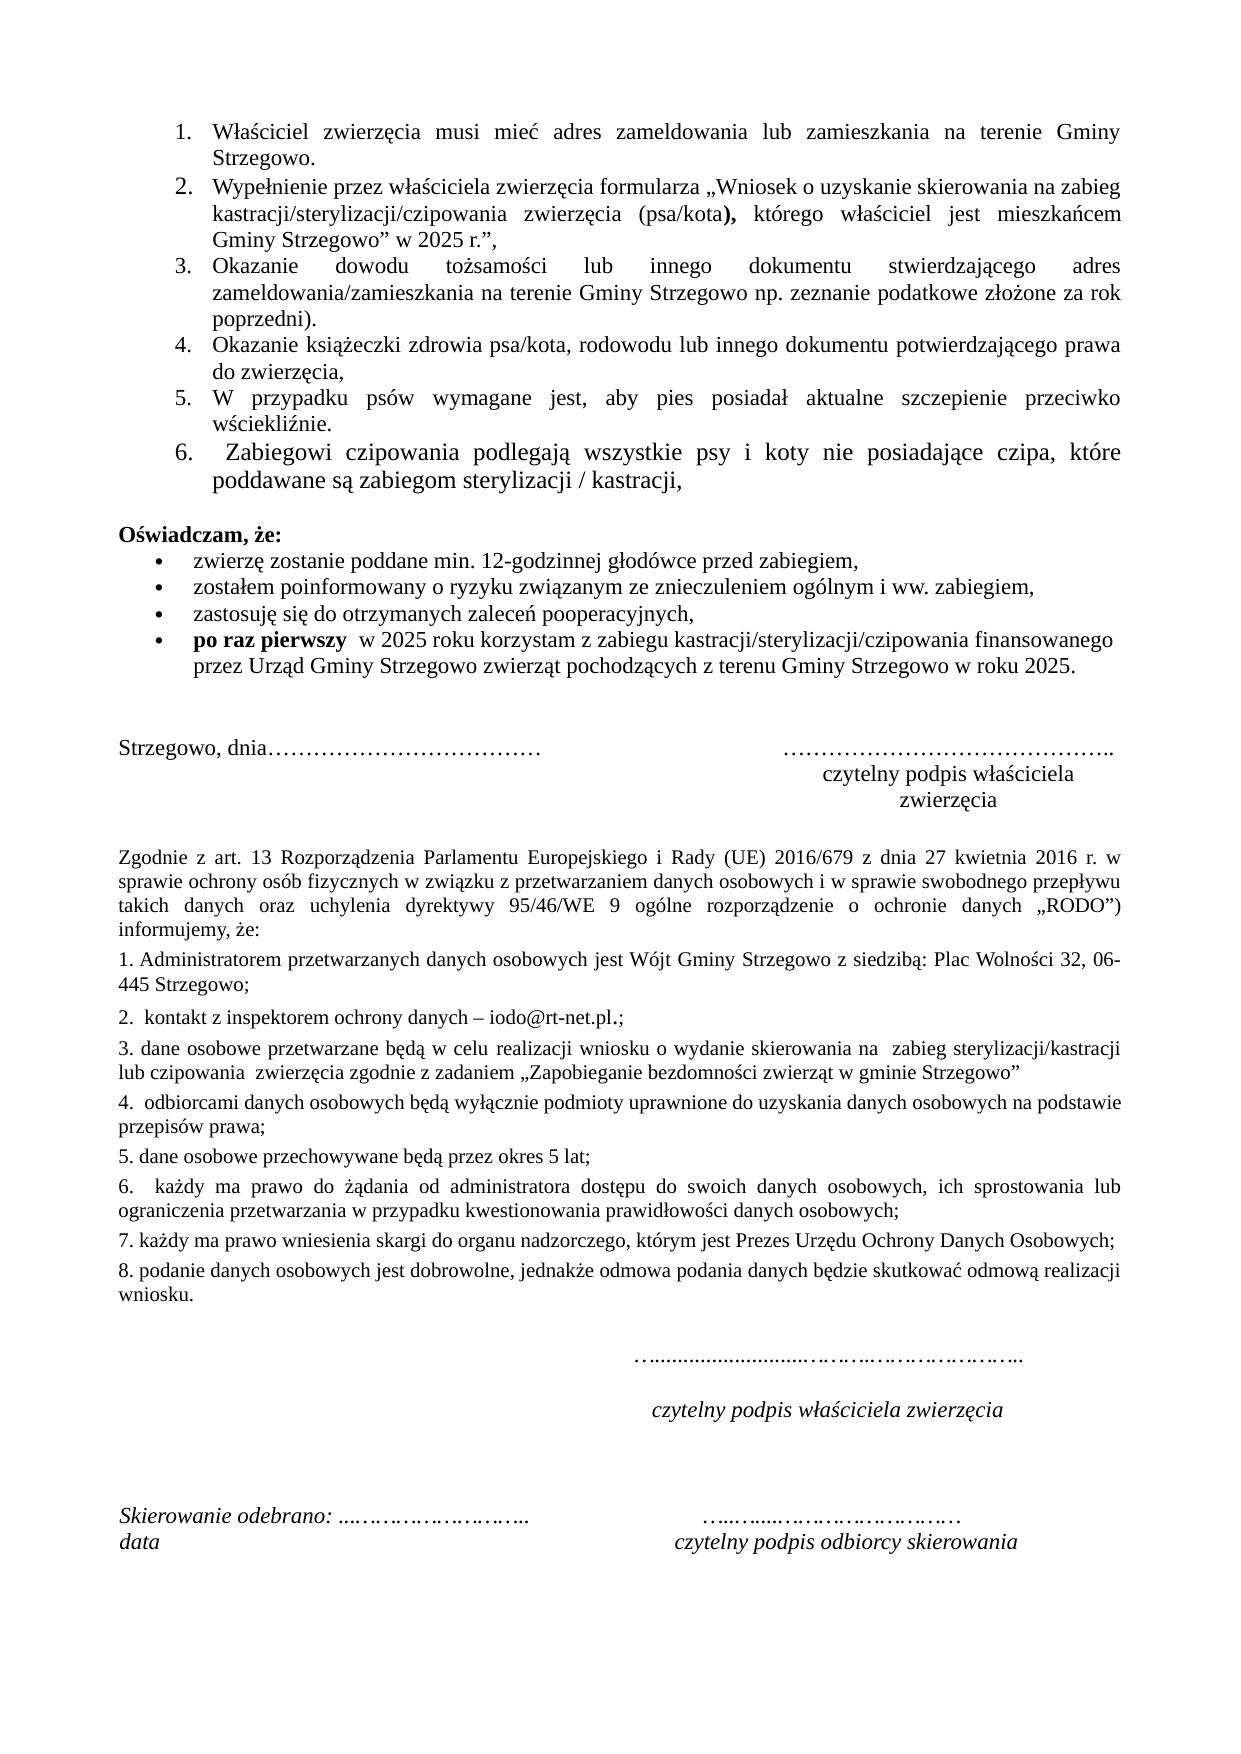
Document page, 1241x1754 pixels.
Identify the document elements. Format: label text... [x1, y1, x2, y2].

list W przypadku psów wymagane jest, aby pies posiadał aktualne szczepienie przeciwko wściekliźnie. [174, 384, 1122, 437]
list Zabiegowi czipowania podlegają wszystkie psy i koty nie posiadające czipa, które poddawane są zabiegom sterylizacji / kastracji, [174, 437, 1122, 494]
text czytelny podpis właściciela zwierzęcia [774, 760, 1122, 813]
text 8. podanie danych osobowych jest dobrowolne, jednakże odmowa podania danych będzie skutkować odmową realizacji wniosku. [118, 1258, 1122, 1306]
text czytelny podpis właściciela zwierzęcia [266, 1367, 1119, 1423]
list zostałem poinformowany o ryzyku związanym ze znieczuleniem ogólnym i ww. zabiegiem, [156, 573, 1122, 600]
text 1. Administratorem przetwarzanych danych osobowych jest Wójt Gminy Strzegowo z siedzibą: Plac Wolności 32, 06-445 Strzegowo; [118, 947, 1122, 996]
text 5. dane osobowe przechowywane będą przez okres 5 lat; [118, 1144, 1122, 1168]
list po raz pierwszy w 2025 roku korzystam z zabiegu kastracji/sterylizacji/czipowania finansowanego przez Urząd Gminy Strzegowo zwierząt pochodzących z terenu Gminy Strzegowo w roku 2025. [156, 626, 1122, 679]
list zwierzę zostanie poddane min. 12-godzinnej głodówce przed zabiegiem, [156, 547, 1122, 573]
text 7. każdy ma prawo wniesienia skargi do organu nadzorczego, którym jest Prezes Urzędu Ochrony Danych Osobowych; [118, 1228, 1122, 1252]
list Właściciel zwierzęcia musi mieć adres zameldowania lub zamieszkania na terenie Gminy Strzegowo. [174, 118, 1122, 171]
text 2. kontakt z inspektorem ochrony danych – iodo@rt-net.pl.; [118, 1001, 1122, 1030]
list zastosuję się do otrzymanych zaleceń pooperacyjnych, [156, 600, 1122, 626]
list Okazanie dowodu tożsamości lub innego dokumentu stwierdzającego adres zameldowania/zamieszkania na terenie Gminy Strzegowo np. zeznanie podatkowe złożone za rok poprzedni). [174, 252, 1122, 331]
text 3. dane osobowe przetwarzane będą w celu realizacji wniosku o wydanie skierowania na zabieg sterylizacji/kastracji lub czipowania zwierzęcia zgodnie z zadaniem „Zapobieganie bezdomności zwierząt w gminie Strzegowo” [118, 1036, 1122, 1084]
text Strzegowo, dnia……………………………… …………………………………….. [118, 734, 1122, 760]
list Okazanie książeczki zdrowia psa/kota, rodowodu lub innego dokumentu potwierdzającego prawa do zwierzęcia, [174, 331, 1122, 384]
text Zgodnie z art. 13 Rozporządzenia Parlamentu Europejskiego i Rady (UE) 2016/679 z dnia 27 kwietnia 2016 r. w sprawie ochrony osób fizycznych w związku z przetwarzaniem danych osobowych i w sprawie swobodnego przepływu takich danych oraz uchylenia dyrektywy 95/46/WE 9 ogólne rozporządzenie o ochronie danych „RODO”) informujemy, że: [118, 845, 1122, 941]
list Wypełnienie przez właściciela zwierzęcia formularza „Wniosek o uzyskanie skierowania na zabieg kastracji/sterylizacji/czipowania zwierzęcia (psa/kota), którego właściciel jest mieszkańcem Gminy Strzegowo” w 2025 r.”, [174, 171, 1122, 252]
text Skierowanie odebrano: ...…………………….. …..…....……………………… data czytelny podpis odbiorcy skierowania [119, 1502, 1119, 1554]
text …..........................……….………………….. [119, 1341, 1119, 1367]
text 4. odbiorcami danych osobowych będą wyłącznie podmioty uprawnione do uzyskania danych osobowych na podstawie przepisów prawa; [118, 1090, 1122, 1138]
text Oświadczam, że: [118, 521, 1122, 547]
text 6. każdy ma prawo do żądania od administratora dostępu do swoich danych osobowych, ich sprostowania lub ograniczenia przetwarzania w przypadku kwestionowania prawidłowości danych osobowych; [118, 1174, 1122, 1222]
